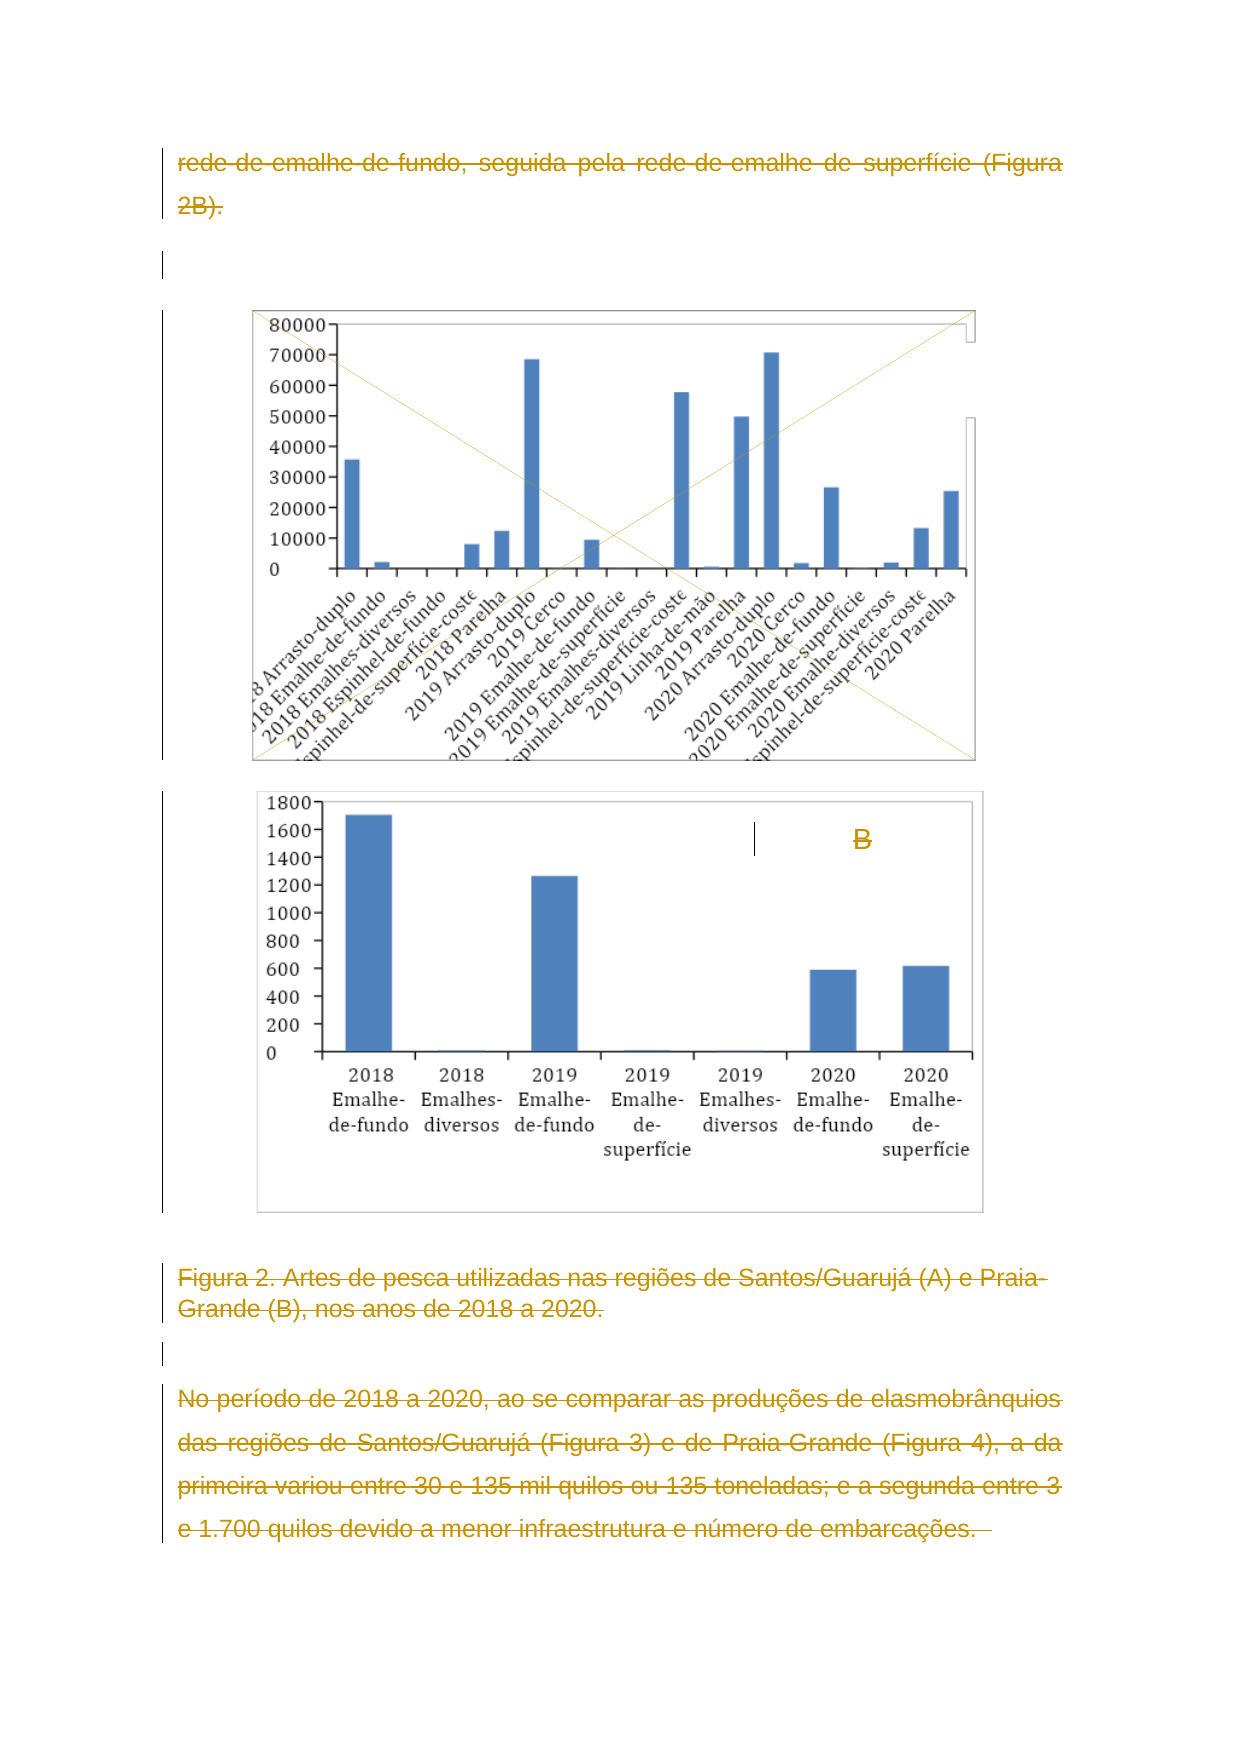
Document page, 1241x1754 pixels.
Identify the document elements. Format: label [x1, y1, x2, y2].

picture [616, 311, 976, 759]
picture [254, 310, 974, 534]
picture [252, 311, 612, 759]
picture [256, 791, 984, 1213]
picture [253, 536, 974, 761]
